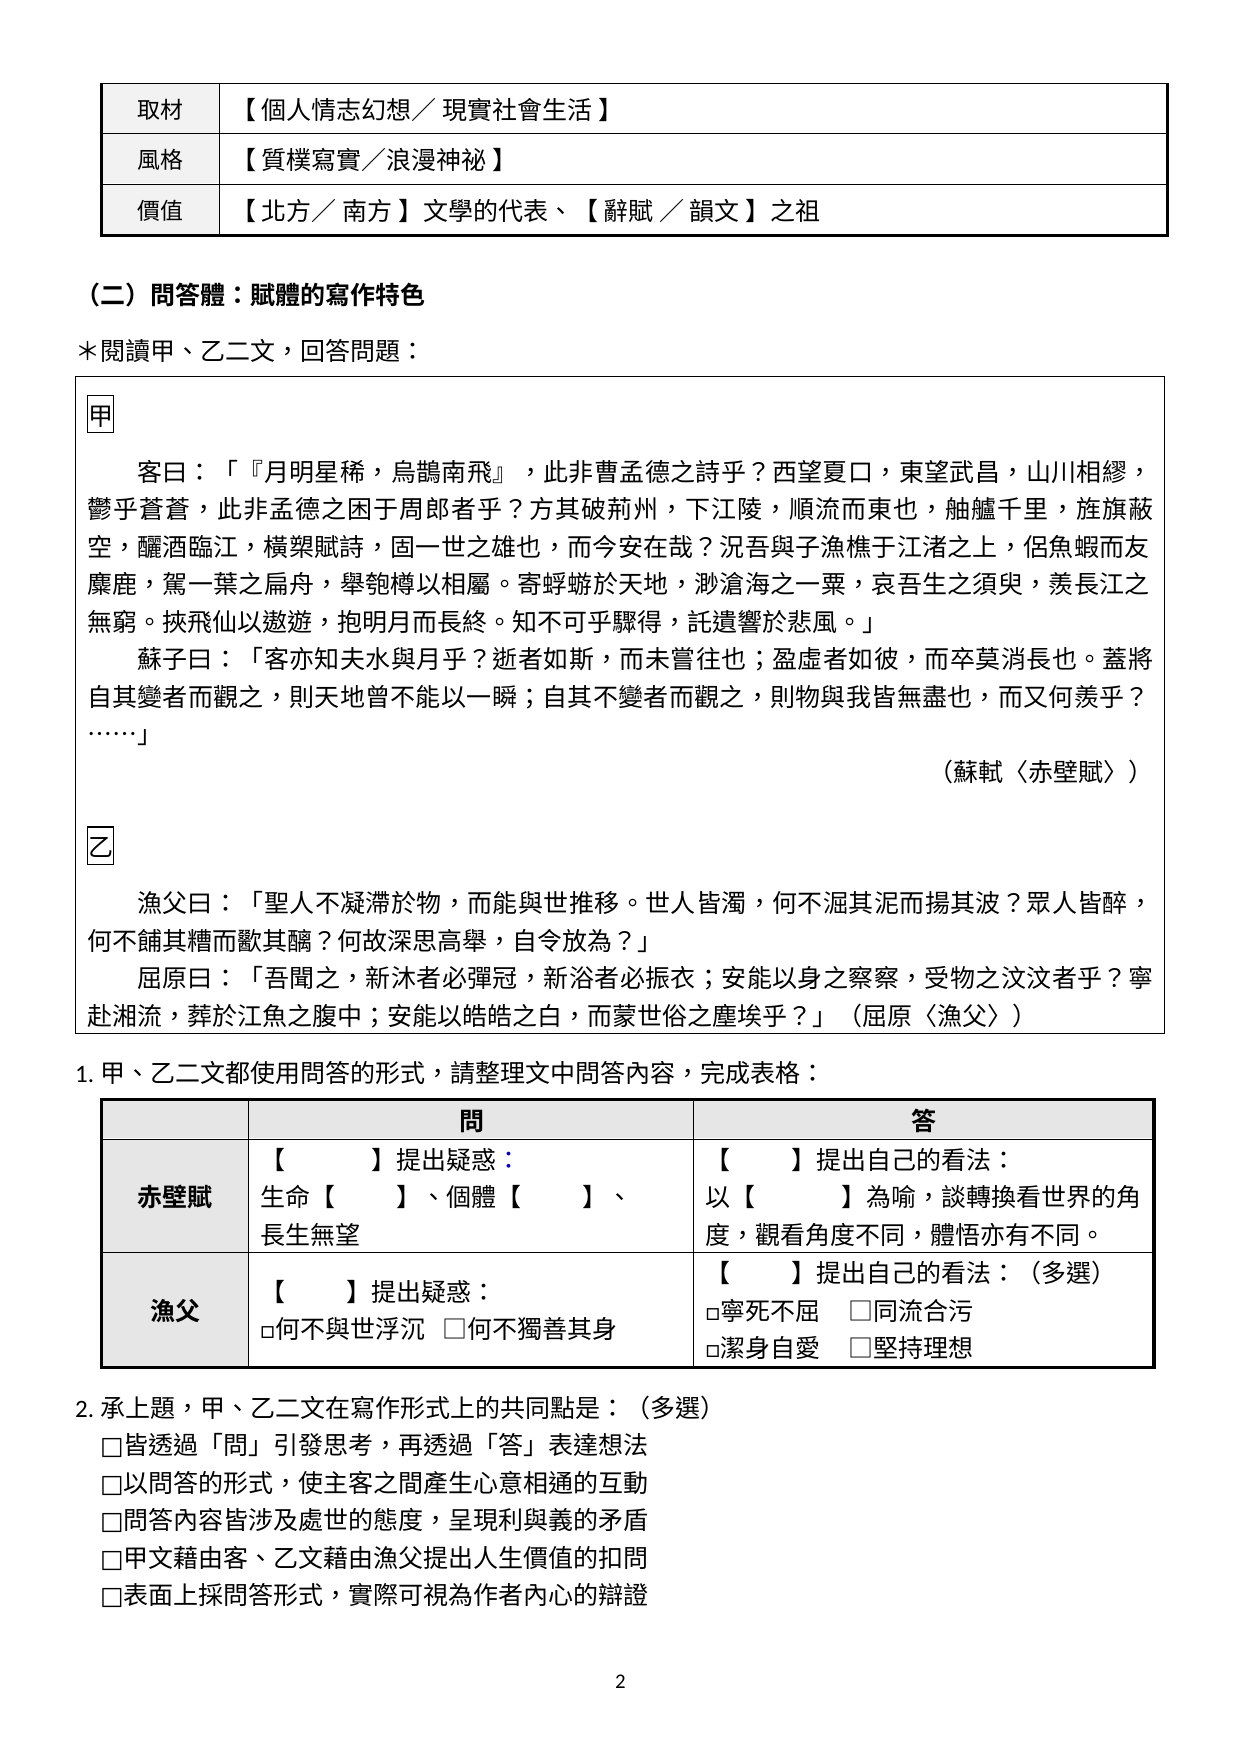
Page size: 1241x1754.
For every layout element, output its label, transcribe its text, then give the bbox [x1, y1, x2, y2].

table_cell 【 個人情志幻想／ 現實社會生活 】 [220, 84, 1166, 133]
text □表面上採問答形式，實際可視為作者內心的辯證 [100, 1575, 1165, 1612]
table_cell 【 洞簫客 】提出疑惑： 生命【 短暫 】、個體【 渺小 】、 長生無望 [249, 1140, 693, 1252]
text 2. 承上題，甲、乙二文在寫作形式上的共同點是：（多選） [75, 1387, 1165, 1425]
table_cell 【 蘇軾 】提出自己的看法： 以【 水、月 】為喻，談轉換看世界的角度，觀看角度不同，體悟亦有不同。 [694, 1140, 1152, 1252]
table_cell 漁父 [103, 1253, 248, 1366]
text ＊閱讀甲、乙二文，回答問題： [75, 331, 1165, 368]
table_header [103, 1101, 248, 1138]
text □甲文藉由客、乙文藉由漁父提出人生價值的扣問 [100, 1537, 1165, 1575]
table_cell 取材 [103, 84, 219, 133]
table_cell 風格 [103, 134, 219, 183]
table_cell 價值 [103, 185, 219, 234]
text □以問答的形式，使主客之間產生心意相通的互動（並無心意相通，而是使主客產生辯證） [100, 1462, 1165, 1500]
table_header 甲 客曰：「『月明星稀，烏鵲南飛』，此非曹孟德之詩乎？西望夏口，東望武昌，山川相繆，鬱乎蒼蒼，此非孟德之困于周郎者乎？方其破荊州，下江陵，順流而東也，舳艫千里，旌旗蔽空，釃酒臨江，橫槊賦詩，固一世之雄也，而今安在哉？況吾與子漁樵于江渚之上，侶魚蝦而友麋鹿，駕一葉之扁舟，舉匏樽以相屬。寄蜉蝣於天地，渺滄海之一粟，哀吾生之須臾，羨長江之無窮。挾飛仙以遨遊，抱明月而長終。知不可乎驟得，託遺響於悲風。」 蘇子曰：「客亦知夫水與月乎？逝者如斯，而未嘗往也；盈虛者如彼，而卒莫消長也。蓋將自其變者而觀之，則天地曾不能以一瞬；自其不變者而觀之，則物與我皆無盡也，而又何羨乎？……」 （蘇軾〈赤壁賦〉） 乙 漁父曰：「聖人不凝滯於物，而能與世推移。世人皆濁，何不淈其泥而揚其波？眾人皆醉，何不餔其糟而歠其醨？何故深思高舉，自令放為？」 屈原曰：「吾聞之，新沐者必彈冠，新浴者必振衣；安能以身之察察，受物之汶汶者乎？寧赴湘流，葬於江魚之腹中；安能以皓皓之白，而蒙世俗之塵埃乎？」（屈原〈漁父〉） [76, 377, 1164, 1033]
table_header 答 [694, 1101, 1152, 1138]
table_cell 【 屈原 】提出自己的看法：（多選） □寧死不屈 □同流合污 □潔身自愛 □堅持理想 [694, 1253, 1152, 1366]
table_cell 赤壁賦 [103, 1140, 248, 1252]
table_header 問 [249, 1101, 693, 1138]
table_cell 【 漁父 】提出疑惑： □何不與世浮沉 □何不獨善其身 [249, 1253, 693, 1366]
text （二）問答體：賦體的寫作特色 [75, 274, 1165, 312]
text □問答內容皆涉及處世的態度，呈現利與義的矛盾（無關利與義） [75, 1500, 1165, 1537]
text □皆透過「問」引發思考，再透過「答」表達想法 [100, 1425, 1165, 1462]
table_cell 【 質樸寫實／浪漫神祕 】 [220, 134, 1166, 183]
text 1. 甲、乙二文都使用問答的形式，請整理文中問答內容，完成表格： [75, 1053, 1165, 1090]
table_cell 【 北方／ 南方 】文學的代表、【 辭賦 ／ 韻文 】之祖 [220, 185, 1166, 234]
